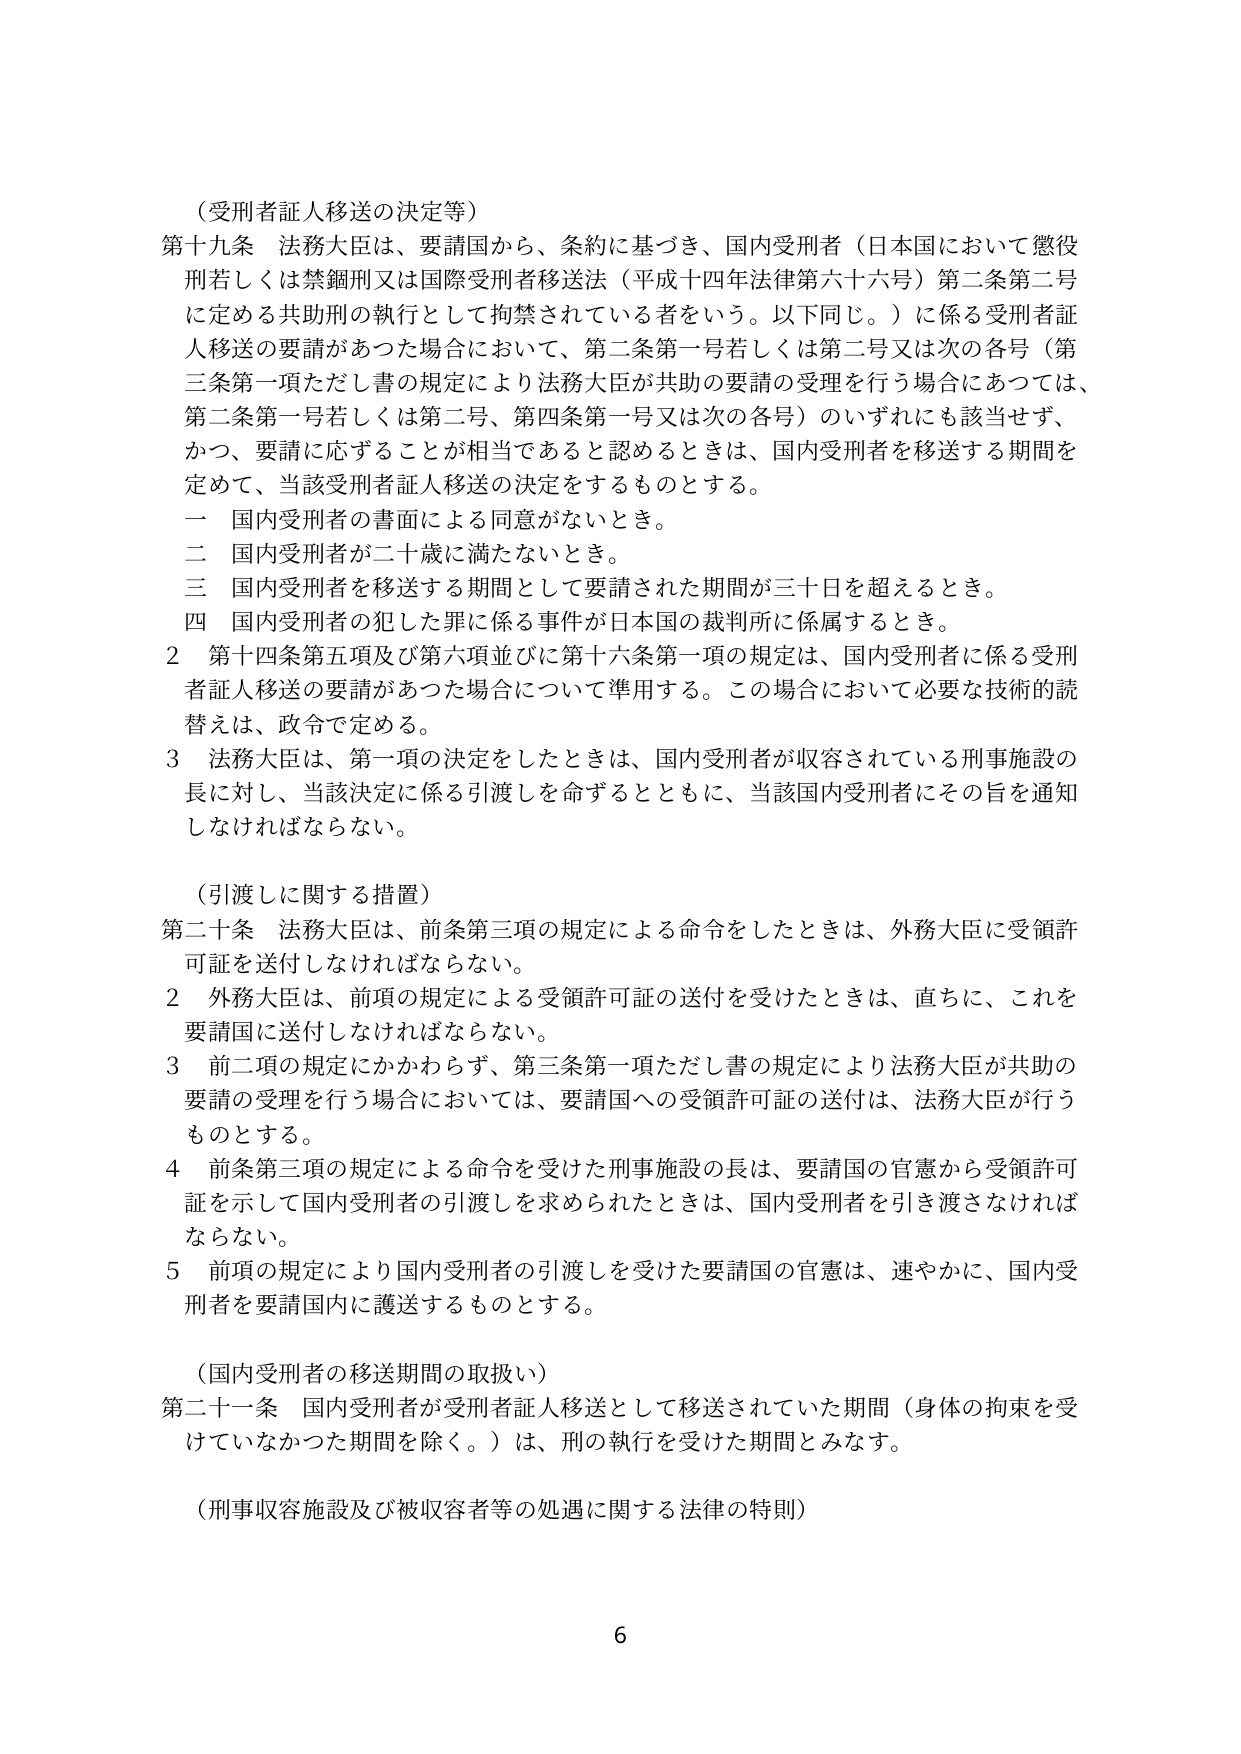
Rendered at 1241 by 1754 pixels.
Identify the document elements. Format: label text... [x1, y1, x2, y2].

text ５ 前項の規定により国内受刑者の引渡しを受けた要請国の官憲は、速やかに、国内受刑者を要請国内に護送するものとする。 [161, 1253, 1079, 1321]
text 第二十一条 国内受刑者が受刑者証人移送として移送されていた期間（身体の拘束を受けていなかつた期間を除く。）は、刑の執行を受けた期間とみなす。 [161, 1389, 1079, 1458]
text ３ 法務大臣は、第一項の決定をしたときは、国内受刑者が収容されている刑事施設の長に対し、当該決定に係る引渡しを命ずるとともに、当該国内受刑者にその旨を通知しなければならない。 [161, 740, 1079, 843]
text （受刑者証人移送の決定等） [184, 194, 1079, 228]
text ３ 前二項の規定にかかわらず、第三条第一項ただし書の規定により法務大臣が共助の要請の受理を行う場合においては、要請国への受領許可証の送付は、法務大臣が行うものとする。 [161, 1048, 1079, 1150]
text ２ 第十四条第五項及び第六項並びに第十六条第一項の規定は、国内受刑者に係る受刑者証人移送の要請があつた場合について準用する。この場合において必要な技術的読替えは、政令で定める。 [161, 638, 1079, 740]
text 一 国内受刑者の書面による同意がないとき。 [184, 501, 1079, 535]
text 第十九条 法務大臣は、要請国から、条約に基づき、国内受刑者（日本国において懲役刑若しくは禁錮刑又は国際受刑者移送法（平成十四年法律第六十六号）第二条第二号 に定める共助刑の執行として拘禁されている者をいう。以下同じ。）に係る受刑者証人移送の要請があつた場合において、第二条第一号若しくは第二号又は次の各号（第三条第一項ただし書の規定により法務大臣が共助の要請の受理を行う場合にあつては、第二条第一号若しくは第二号、第四条第一号又は次の各号）のいずれにも該当せず、かつ、要請に応ずることが相当であると認めるときは、国内受刑者を移送する期間を定めて、当該受刑者証人移送の決定をするものとする。 [161, 228, 1079, 501]
text ４ 前条第三項の規定による命令を受けた刑事施設の長は、要請国の官憲から受領許可証を示して国内受刑者の引渡しを求められたときは、国内受刑者を引き渡さなければならない。 [161, 1150, 1079, 1253]
text 四 国内受刑者の犯した罪に係る事件が日本国の裁判所に係属するとき。 [184, 604, 1079, 638]
text 三 国内受刑者を移送する期間として要請された期間が三十日を超えるとき。 [184, 569, 1079, 604]
text （刑事収容施設及び被収容者等の処遇に関する法律の特則） [184, 1492, 1079, 1526]
text 第二十条 法務大臣は、前条第三項の規定による命令をしたときは、外務大臣に受領許可証を送付しなければならない。 [161, 911, 1079, 979]
text （引渡しに関する措置） [184, 877, 1079, 911]
text ２ 外務大臣は、前項の規定による受領許可証の送付を受けたときは、直ちに、これを要請国に送付しなければならない。 [161, 979, 1079, 1048]
text （国内受刑者の移送期間の取扱い） [184, 1355, 1079, 1389]
text 二 国内受刑者が二十歳に満たないとき。 [184, 535, 1079, 569]
